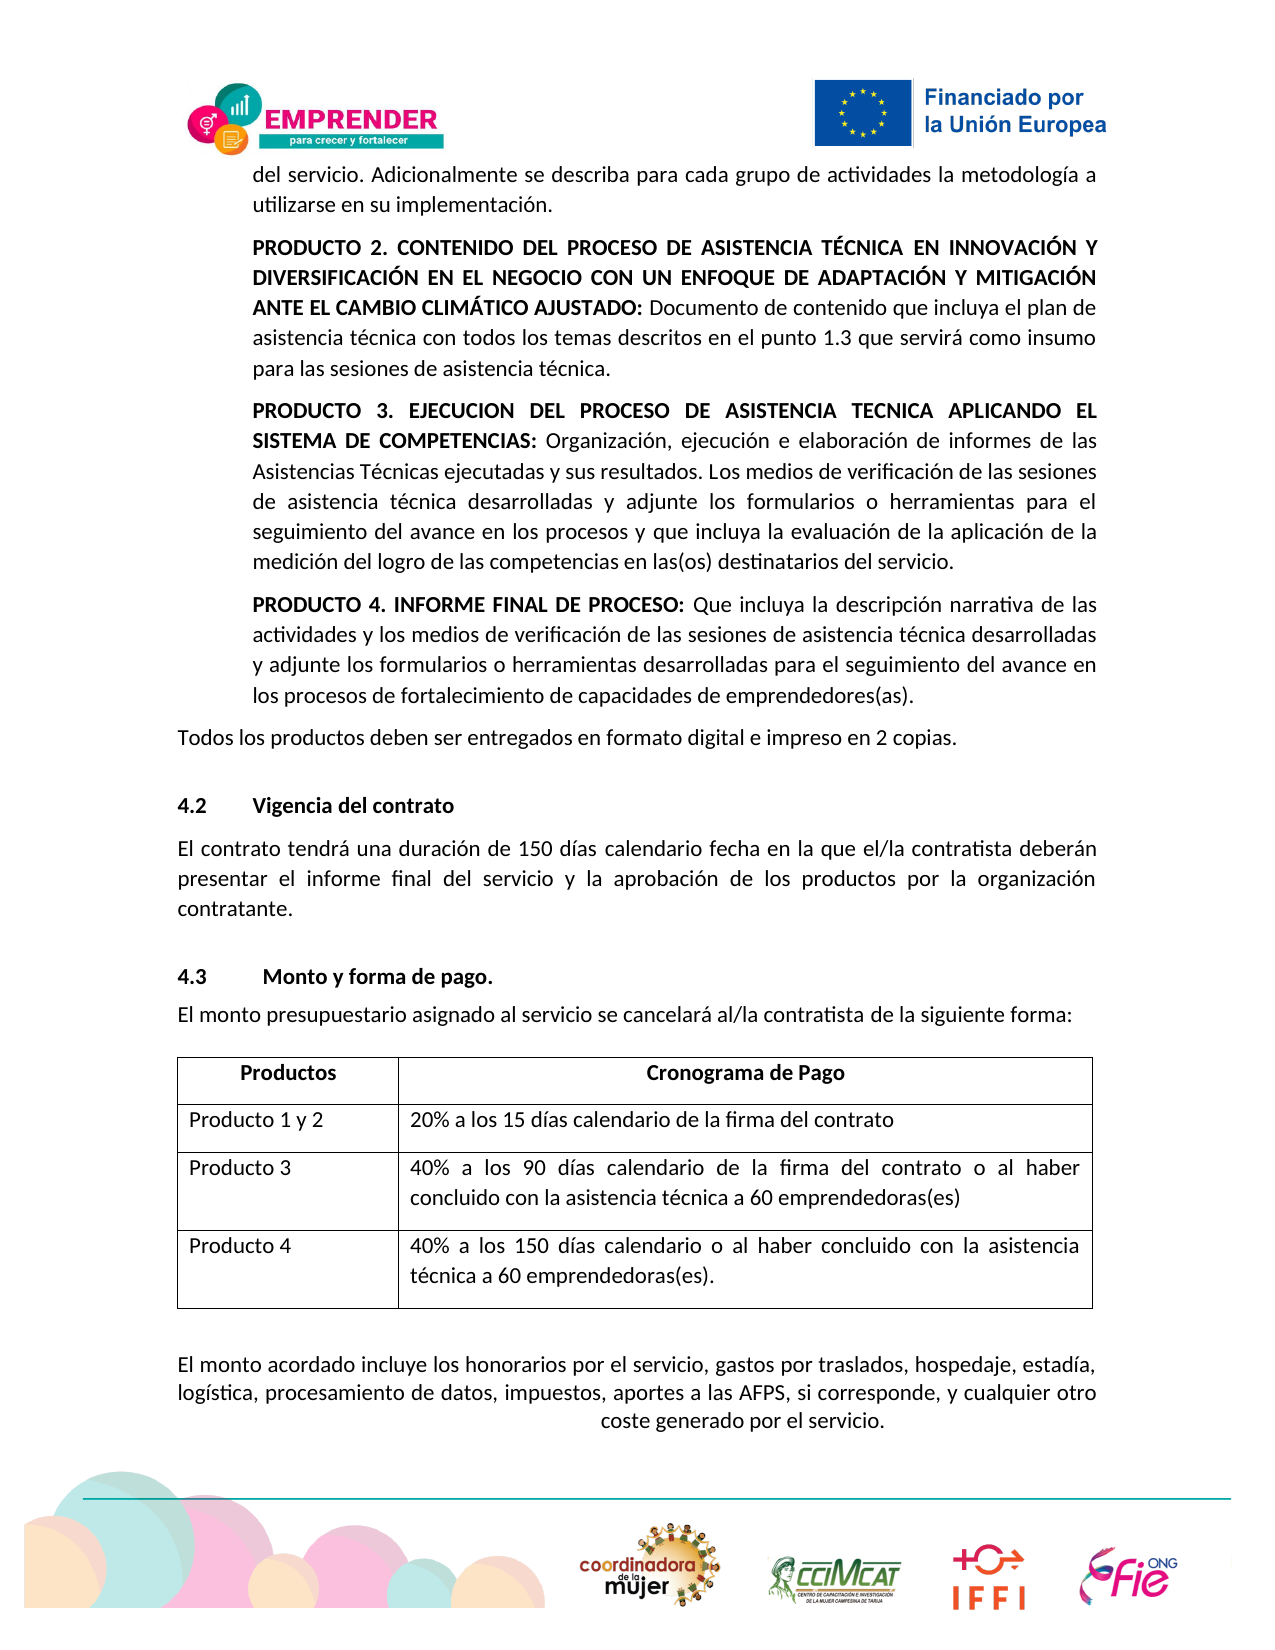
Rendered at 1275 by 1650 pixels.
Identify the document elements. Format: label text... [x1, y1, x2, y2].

text PRODUCTO 3. EJECUCION DEL PROCESO DE ASISTENCIA TECNICA APLICANDO EL SISTEMA DE COMPETENCIAS: Organización, ejecución e elaboración de informes de las Asistencias Técnicas ejecutadas y sus resultados. Los medios de verificación de las sesiones de asistencia técnica desarrolladas y adjunte los formularios o herramientas para el seguimiento del avance en los procesos y que incluya la evaluación de la aplicación de la medición del logro de las competencias en las(os) destinatarios del servicio. [252, 396, 1098, 575]
table_cell Producto 4 [178, 1231, 398, 1308]
table_cell 40% a los 150 días calendario o al haber concluido con la asistencia técnica a 60 emprendedoras(es). [399, 1231, 1092, 1308]
subtitle Monto y forma de pago. [177, 962, 1098, 990]
text PRODUCTO 2. CONTENIDO DEL PROCESO DE ASISTENCIA TÉCNICA EN INNOVACIÓN Y DIVERSIFICACIÓN EN EL NEGOCIO CON UN ENFOQUE DE ADAPTACIÓN Y MITIGACIÓN ANTE EL CAMBIO CLIMÁTICO AJUSTADO: Documento de contenido que incluya el plan de asistencia técnica con todos los temas descritos en el punto 1.3 que servirá como insumo para las sesiones de asistencia técnica. [252, 233, 1098, 382]
text El monto acordado incluye los honorarios por el servicio, gastos por traslados, hospedaje, estadía, logística, procesamiento de datos, impuestos, aportes a las AFPS, si corresponde, y cualquier otro coste generado por el servicio. [177, 1350, 1098, 1434]
picture [671, 78, 1109, 148]
table_cell 20% a los 15 días calendario de la firma del contrato [399, 1105, 1092, 1152]
picture [177, 73, 448, 160]
text Todos los productos deben ser entregados en formato digital e impreso en 2 copias. [177, 723, 1098, 751]
text El monto presupuestario asignado al servicio se cancelará al/la contratista de la siguiente forma: [177, 1001, 1098, 1028]
table_header Cronograma de Pago [399, 1058, 1092, 1104]
table_cell Producto 1 y 2 [178, 1105, 398, 1152]
text El contrato tendrá una duración de 150 días calendario fecha en la que el/la contratista deberán presentar el informe final del servicio y la aprobación de los productos por la organización contratante. [177, 834, 1098, 922]
text PRODUCTO 4. INFORME FINAL DE PROCESO: Que incluya la descripción narrativa de las actividades y los medios de verificación de las sesiones de asistencia técnica desarrolladas y adjunte los formularios o herramientas desarrolladas para el seguimiento del avance en los procesos de fortalecimiento de capacidades de emprendedores(as). [252, 590, 1098, 709]
table_cell Producto 3 [178, 1153, 398, 1230]
subtitle Vigencia del contrato [177, 791, 1098, 819]
table_cell 40% a los 90 días calendario de la firma del contrato o al haber concluido con la asistencia técnica a 60 emprendedoras(es) [399, 1153, 1092, 1230]
table_header Productos [178, 1058, 398, 1104]
picture [0, 1410, 1232, 1650]
